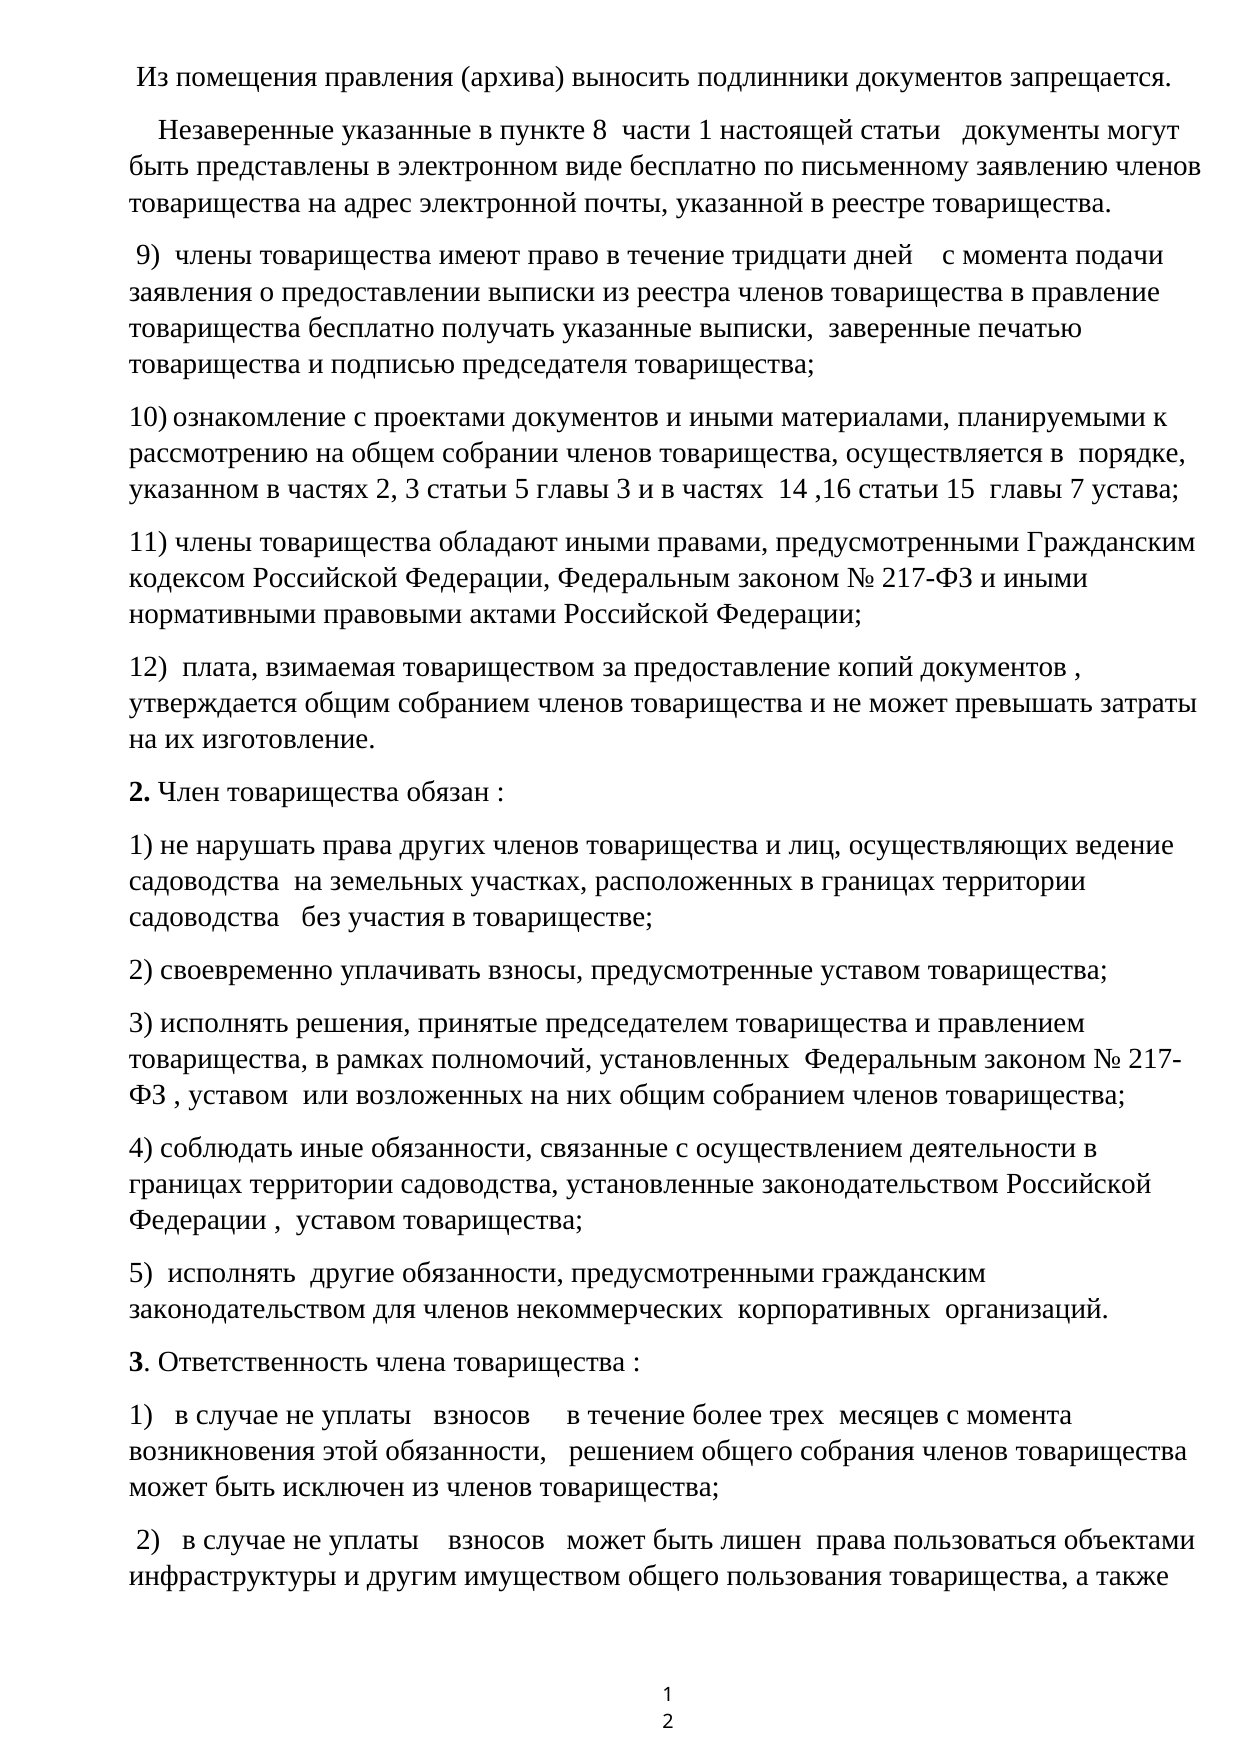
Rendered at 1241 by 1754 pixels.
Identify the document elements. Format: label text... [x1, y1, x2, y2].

text 4) соблюдать иные обязанности, связанные с осуществлением деятельности в границах территории садоводства, установленные законодательством Российской Федерации , уставом товарищества; [128, 1130, 1203, 1236]
text 3) исполнять решения, принятые председателем товарищества и правлением товарищества, в рамках полномочий, установленных Федеральным законом № 217-ФЗ , уставом или возложенных на них общим собранием членов товарищества; [128, 1005, 1203, 1111]
text 1) не нарушать права других членов товарищества и лиц, осуществляющих ведение садоводства на земельных участках, расположенных в границах территории садоводства без участия в товариществе; [128, 827, 1203, 933]
text 9) члены товарищества имеют право в течение тридцати дней с момента подачи заявления о предоставлении выписки из реестра членов товарищества в правление товарищества бесплатно получать указанные выписки, заверенные печатью товарищества и подписью председателя товарищества; [128, 237, 1203, 379]
text 5) исполнять другие обязанности, предусмотренными гражданским законодательством для членов некоммерческих корпоративных организаций. [128, 1255, 1203, 1325]
text 11) члены товарищества обладают иными правами, предусмотренными Гражданским кодексом Российской Федерации, Федеральным законом № 217-ФЗ и иными нормативными правовыми актами Российской Федерации; [128, 524, 1203, 630]
text Незаверенные указанные в пункте 8 части 1 настоящей статьи документы могут быть представлены в электронном виде бесплатно по письменному заявлению членов товарищества на адрес электронной почты, указанной в реестре товарищества. [128, 112, 1203, 218]
text 10) ознакомление с проектами документов и иными материалами, планируемыми к рассмотрению на общем собрании членов товарищества, осуществляется в порядке, указанном в частях 2, 3 статьи 5 главы 3 и в частях 14 ,16 статьи 15 главы 7 устава; [128, 399, 1203, 504]
text 3. Ответственность члена товарищества : [128, 1344, 1203, 1377]
text Из помещения правления (архива) выносить подлинники документов запрещается. [128, 59, 1203, 93]
text 2. Член товарищества обязан : [128, 774, 1203, 808]
text 2) в случае не уплаты взносов может быть лишен права пользоваться объектами инфраструктуры и другим имуществом общего пользования товарищества, а также [128, 1522, 1203, 1592]
text 2) своевременно уплачивать взносы, предусмотренные уставом товарищества; [128, 952, 1203, 986]
text 12) плата, взимаемая товариществом за предоставление копий документов , утверждается общим собранием членов товарищества и не может превышать затраты на их изготовление. [128, 649, 1203, 755]
text 1) в случае не уплаты взносов в течение более трех месяцев с момента возникновения этой обязанности, решением общего собрания членов товарищества может быть исключен из членов товарищества; [128, 1397, 1203, 1503]
